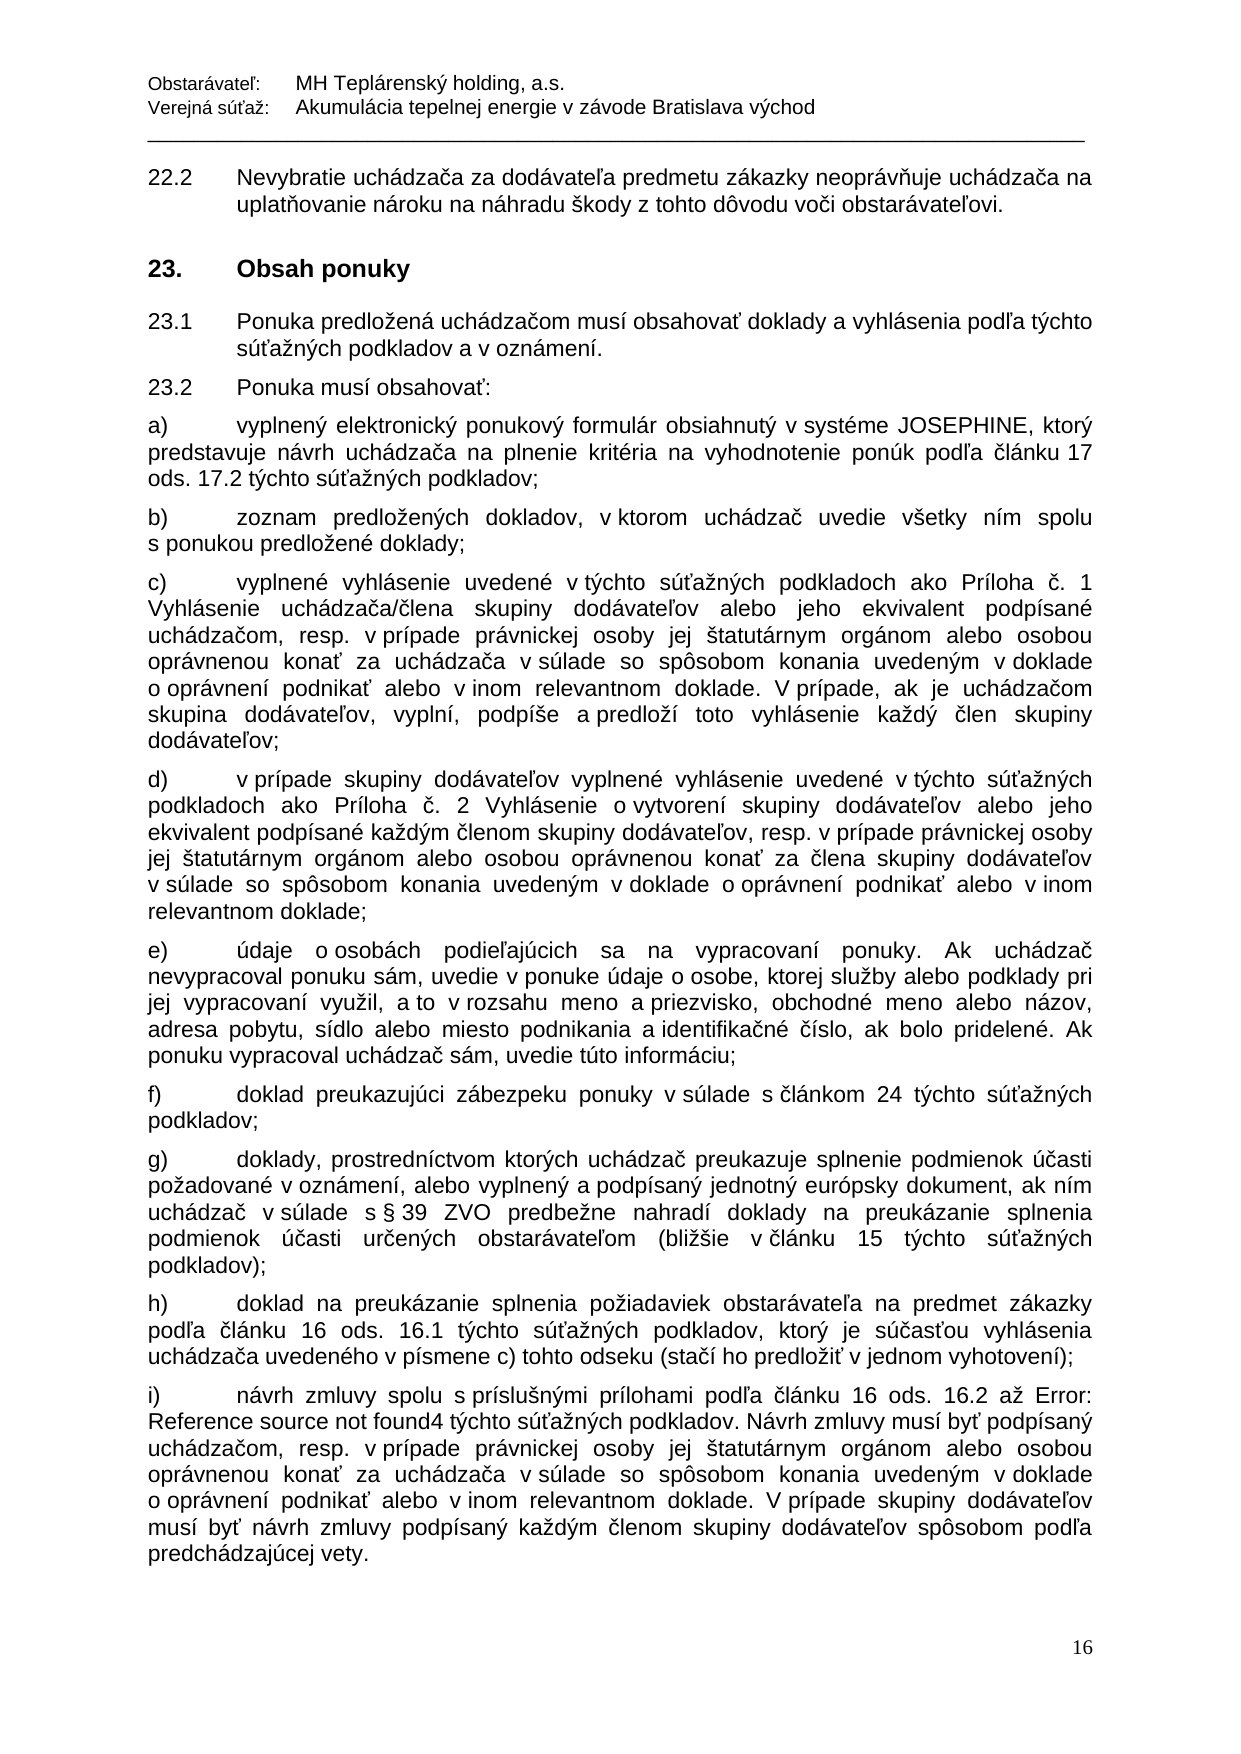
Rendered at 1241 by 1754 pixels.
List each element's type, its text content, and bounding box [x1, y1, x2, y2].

list doklad preukazujúci zábezpeku ponuky v súlade s článkom 24 týchto súťažných podkladov; [148, 1081, 1092, 1134]
subtitle Obsah ponuky [148, 254, 1092, 283]
list Ponuka predložená uchádzačom musí obsahovať doklady a vyhlásenia podľa týchto súťažných podkladov a v oznámení. [148, 308, 1092, 361]
list Nevybratie uchádzača za dodávateľa predmetu zákazky neoprávňuje uchádzača na uplatňovanie nároku na náhradu škody z tohto dôvodu voči obstarávateľovi. [148, 164, 1092, 217]
list Ponuka musí obsahovať: [148, 373, 1092, 400]
list vyplnený elektronický ponukový formulár obsiahnutý v systéme JOSEPHINE, ktorý predstavuje návrh uchádzača na plnenie kritéria na vyhodnotenie ponúk podľa článku 17 ods. 17.2 týchto súťažných podkladov; [148, 412, 1092, 491]
list doklad na preukázanie splnenia požiadaviek obstarávateľa na predmet zákazky podľa článku 16 ods. 16.1 týchto súťažných podkladov, ktorý je súčasťou vyhlásenia uchádzača uvedeného v písmene c) tohto odseku (stačí ho predložiť v jednom vyhotovení); [148, 1290, 1092, 1369]
list doklady, prostredníctvom ktorých uchádzač preukazuje splnenie podmienok účasti požadované v oznámení, alebo vyplnený a podpísaný jednotný európsky dokument, ak ním uchádzač v súlade s § 39 ZVO predbežne nahradí doklady na preukázanie splnenia podmienok účasti určených obstarávateľom (bližšie v článku 15 týchto súťažných podkladov); [148, 1146, 1092, 1278]
list údaje o osobách podieľajúcich sa na vypracovaní ponuky. Ak uchádzač nevypracoval ponuku sám, uvedie v ponuke údaje o osobe, ktorej služby alebo podklady pri jej vypracovaní využil, a to v rozsahu meno a priezvisko, obchodné meno alebo názov, adresa pobytu, sídlo alebo miesto podnikania a identifikačné číslo, ak bolo pridelené. Ak ponuku vypracoval uchádzač sám, uvedie túto informáciu; [148, 937, 1092, 1068]
list vyplnené vyhlásenie uvedené v týchto súťažných podkladoch ako Príloha č. 1 Vyhlásenie uchádzača/člena skupiny dodávateľov alebo jeho ekvivalent podpísané uchádzačom, resp. v prípade právnickej osoby jej štatutárnym orgánom alebo osobou oprávnenou konať za uchádzača v súlade so spôsobom konania uvedeným v doklade o oprávnení podnikať alebo v inom relevantnom doklade. V prípade, ak je uchádzačom skupina dodávateľov, vyplní, podpíše a predloží toto vyhlásenie každý člen skupiny dodávateľov; [148, 569, 1092, 753]
list v prípade skupiny dodávateľov vyplnené vyhlásenie uvedené v týchto súťažných podkladoch ako Príloha č. 2 Vyhlásenie o vytvorení skupiny dodávateľov alebo jeho ekvivalent podpísané každým členom skupiny dodávateľov, resp. v prípade právnickej osoby jej štatutárnym orgánom alebo osobou oprávnenou konať za člena skupiny dodávateľov v súlade so spôsobom konania uvedeným v doklade o oprávnení podnikať alebo v inom relevantnom doklade; [148, 766, 1092, 924]
list zoznam predložených dokladov, v ktorom uchádzač uvedie všetky ním spolu s ponukou predložené doklady; [148, 504, 1092, 557]
